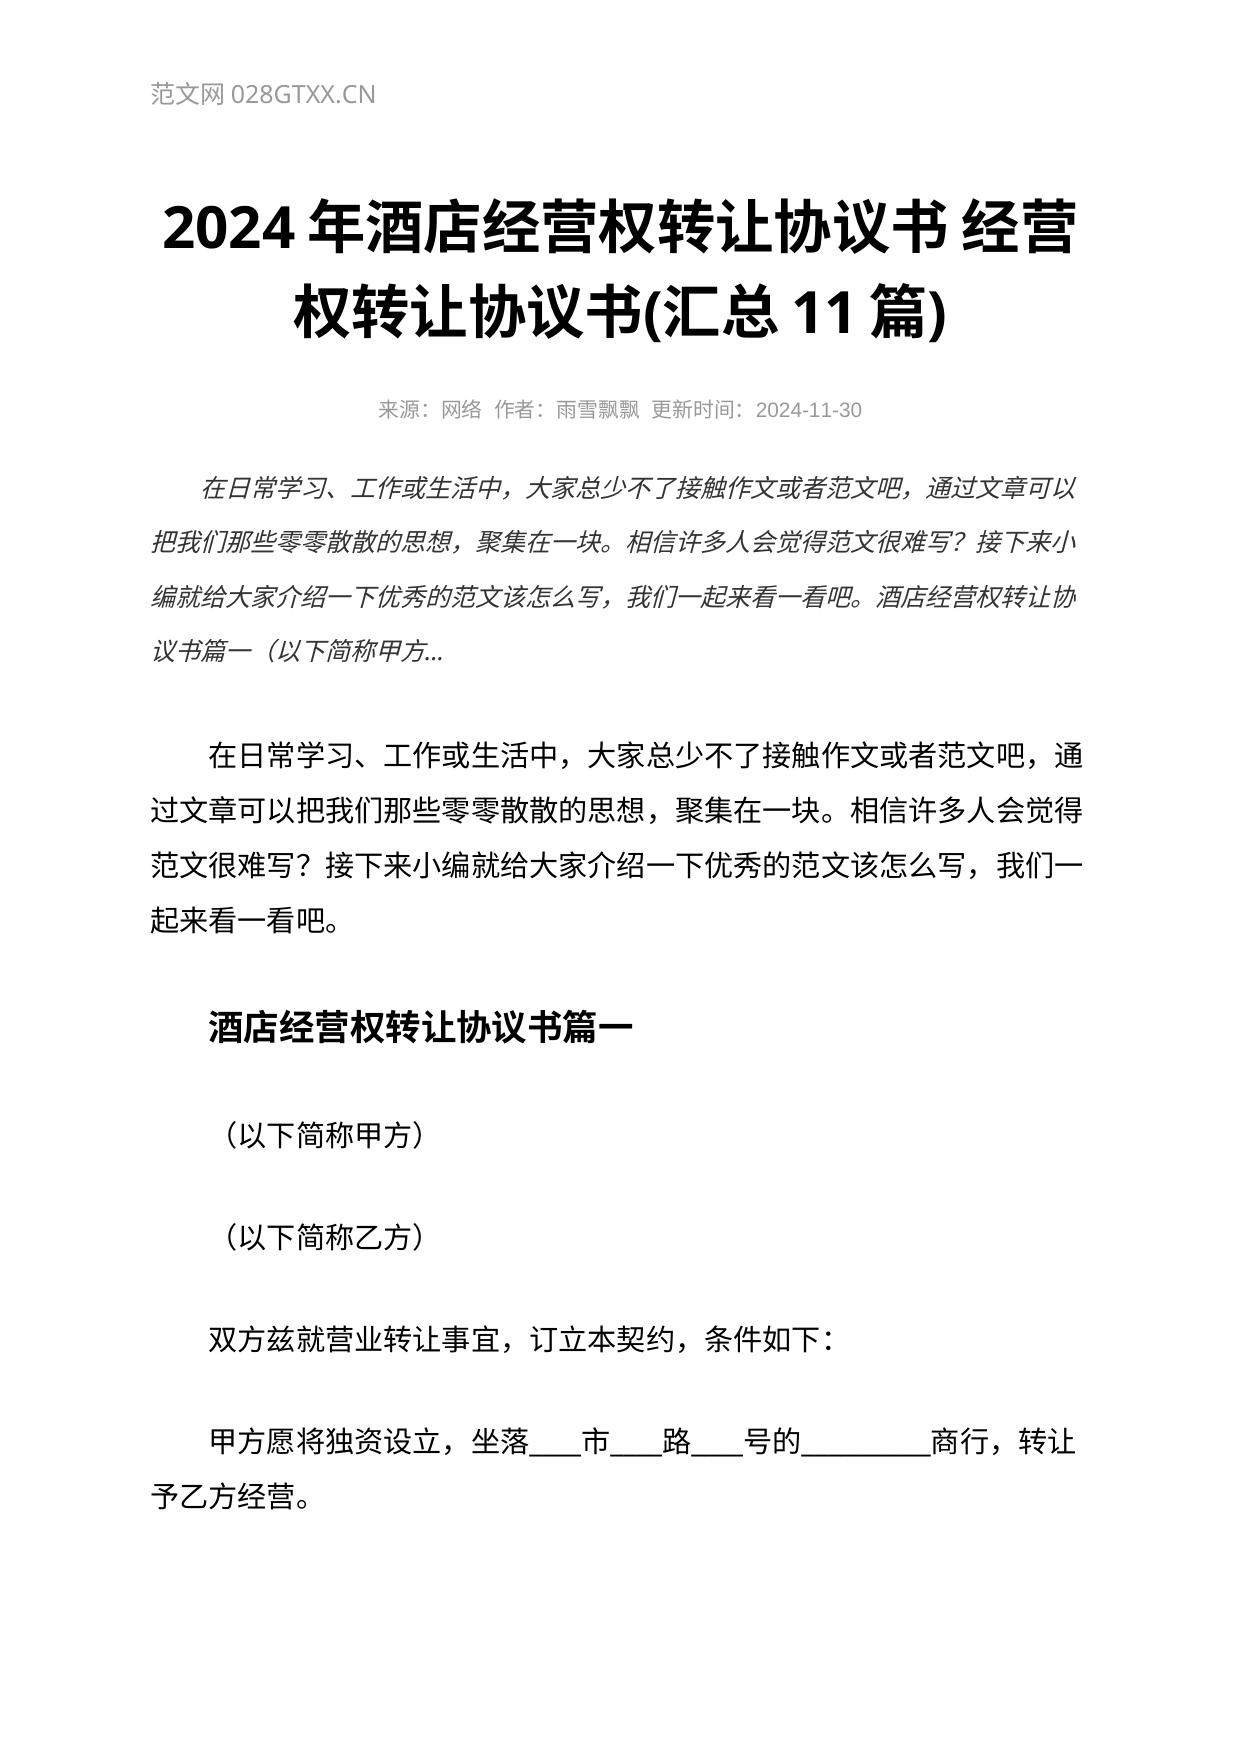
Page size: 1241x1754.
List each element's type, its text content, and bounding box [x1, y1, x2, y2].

text 酒店经营权转让协议书篇一 [150, 999, 1090, 1051]
text 在日常学习、工作或生活中，大家总少不了接触作文或者范文吧，通过文章可以把我们那些零零散散的思想，聚集在一块。相信许多人会觉得范文很难写？接下来小编就给大家介绍一下优秀的范文该怎么写，我们一起来看一看吧。酒店经营权转让协议书篇一（以下简称甲方... [150, 468, 1090, 668]
text 甲方愿将独资设立，坐落____市____路____号的__________商行，转让予乙方经营。 [150, 1418, 1090, 1515]
subtitle 2024年酒店经营权转让协议书 经营权转让协议书(汇总11篇) [150, 181, 1090, 351]
text （以下简称乙方） [150, 1214, 1090, 1257]
text 双方兹就营业转让事宜，订立本契约，条件如下： [150, 1316, 1090, 1359]
text （以下简称甲方） [150, 1113, 1090, 1155]
text 来源：网络 作者：雨雪飘飘 更新时间：2024-11-30 [150, 398, 1090, 422]
text 在日常学习、工作或生活中，大家总少不了接触作文或者范文吧，通过文章可以把我们那些零零散散的思想，聚集在一块。相信许多人会觉得范文很难写？接下来小编就给大家介绍一下优秀的范文该怎么写，我们一起来看一看吧。 [150, 733, 1090, 940]
